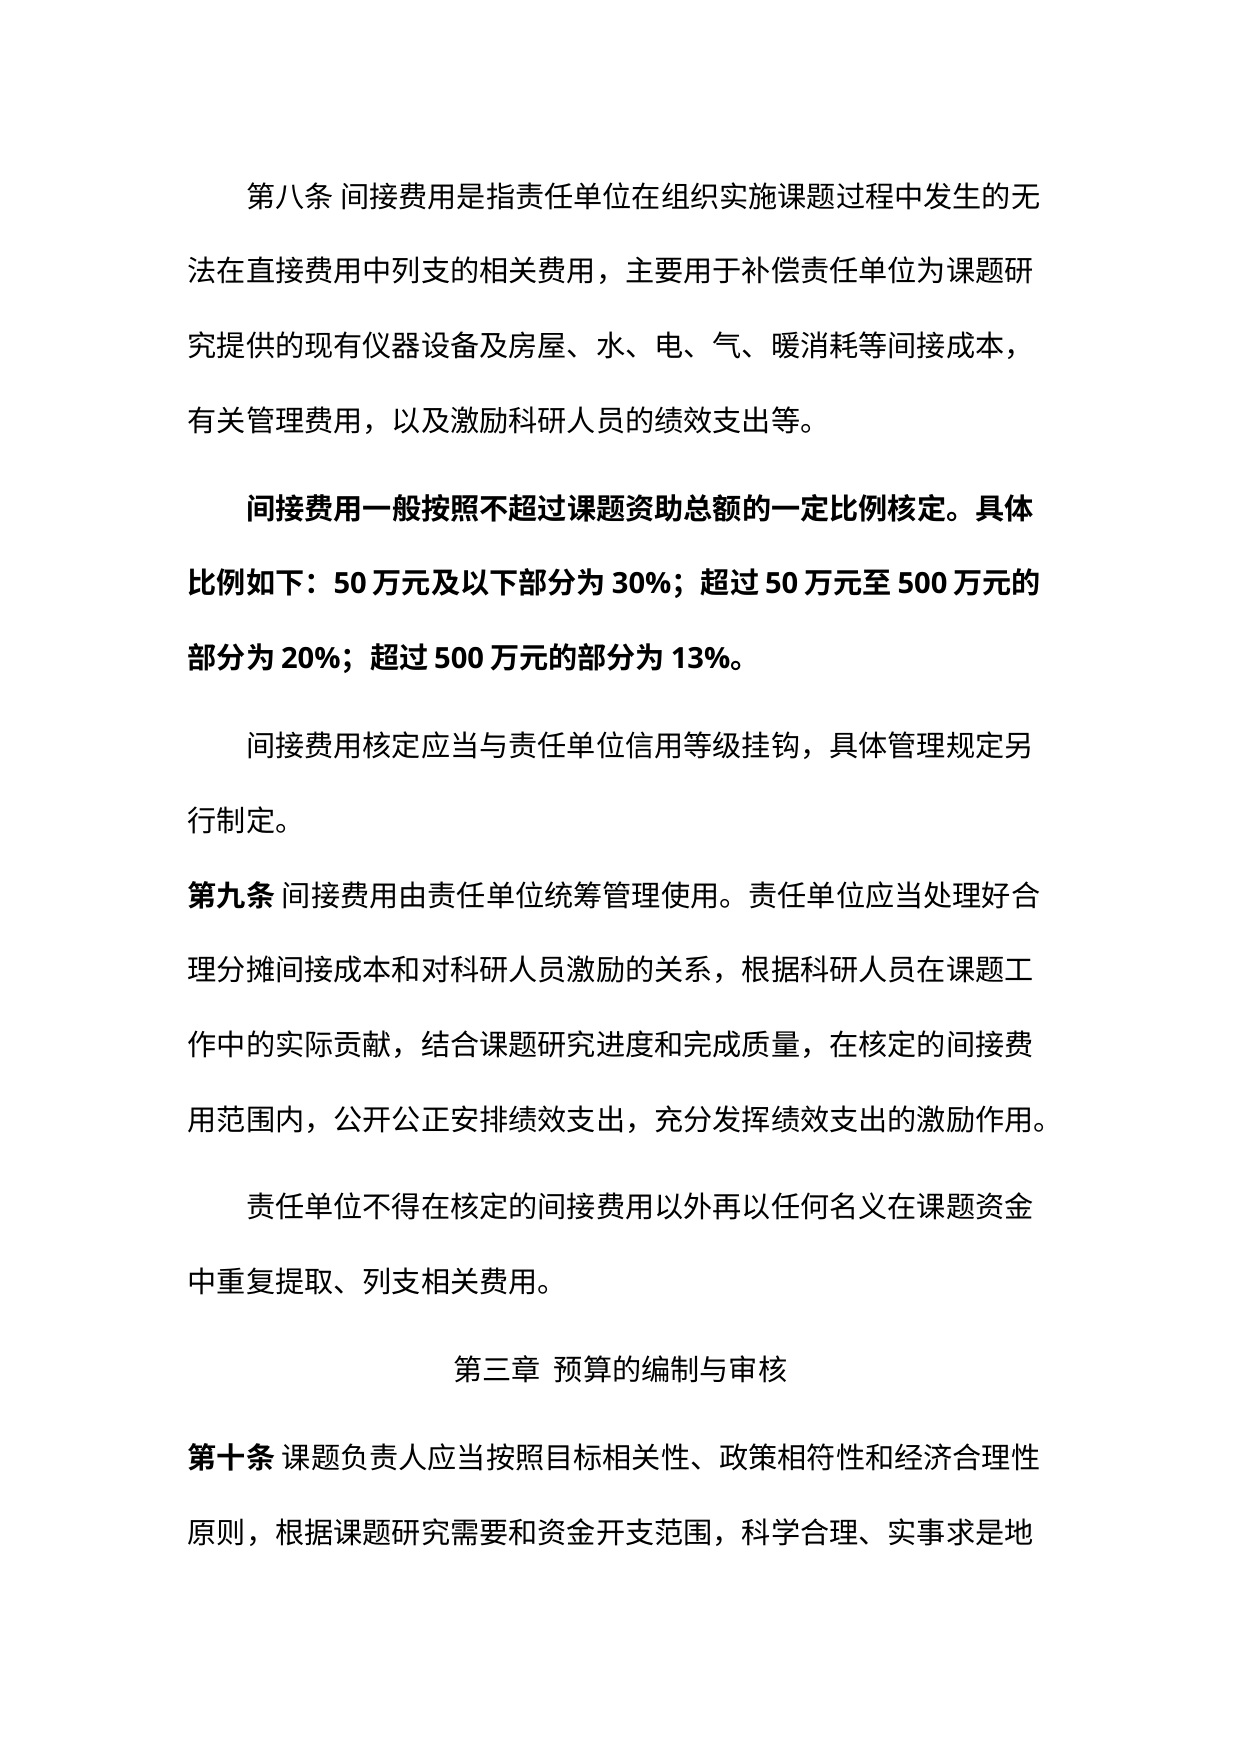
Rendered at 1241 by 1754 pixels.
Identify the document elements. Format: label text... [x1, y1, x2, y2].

text 第三章 预算的编制与审核 [187, 1335, 1053, 1400]
text 间接费用核定应当与责任单位信用等级挂钩，具体管理规定另行制定。 第九条 间接费用由责任单位统筹管理使用。责任单位应当处理好合理分摊间接成本和对科研人员激励的关系，根据科研人员在课题工作中的实际贡献，结合课题研究进度和完成质量，在核定的间接费用范围内，公开公正安排绩效支出，充分发挥绩效支出的激励作用。 [187, 711, 1053, 1150]
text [187, 1423, 1053, 1563]
text 责任单位不得在核定的间接费用以外再以任何名义在课题资金中重复提取、列支相关费用。 [187, 1173, 1053, 1312]
text 间接费用一般按照不超过课题资助总额的一定比例核定。具体比例如下：50万元及以下部分为30%；超过50万元至500万元的部分为20%；超过500万元的部分为13%。 [187, 474, 1053, 688]
text 第八条 间接费用是指责任单位在组织实施课题过程中发生的无法在直接费用中列支的相关费用，主要用于补偿责任单位为课题研究提供的现有仪器设备及房屋、水、电、气、暖消耗等间接成本，有关管理费用，以及激励科研人员的绩效支出等。 [187, 162, 1053, 451]
